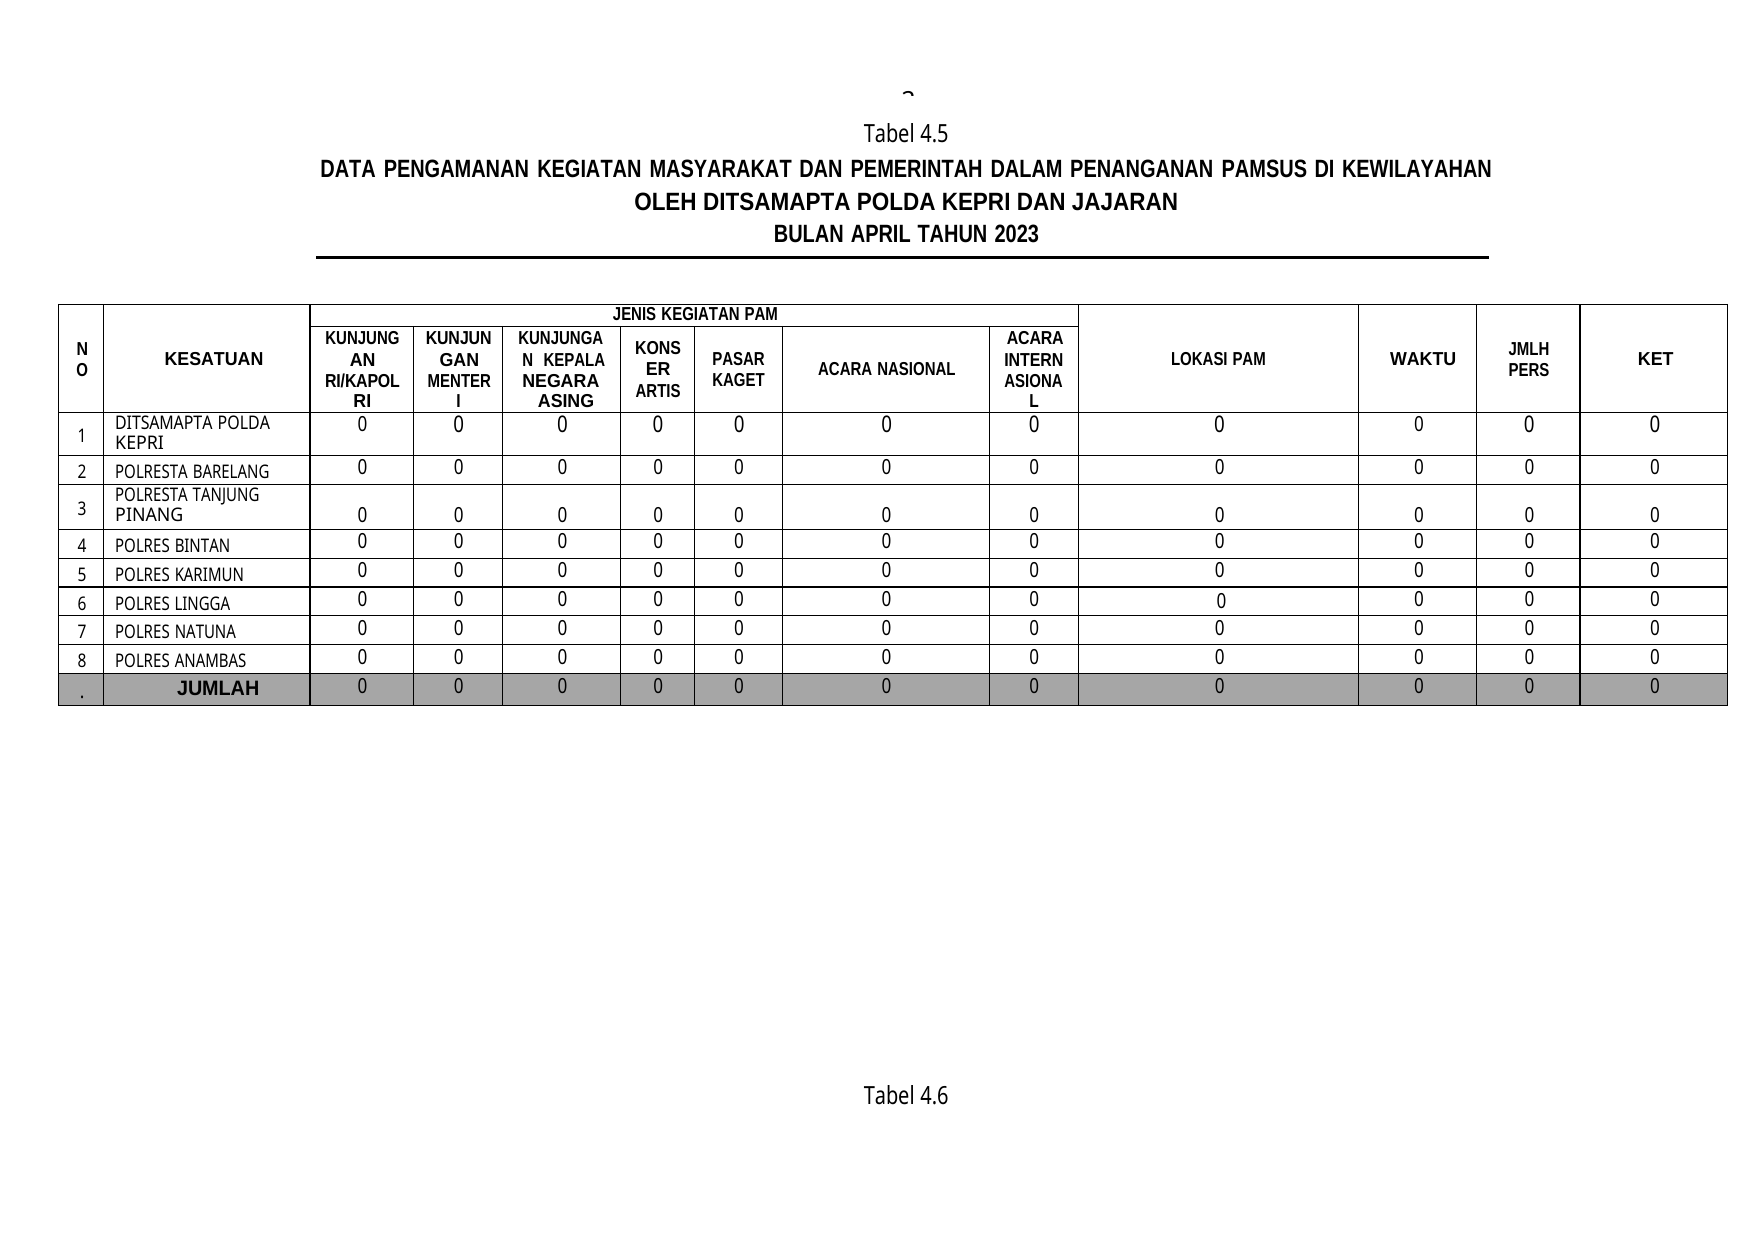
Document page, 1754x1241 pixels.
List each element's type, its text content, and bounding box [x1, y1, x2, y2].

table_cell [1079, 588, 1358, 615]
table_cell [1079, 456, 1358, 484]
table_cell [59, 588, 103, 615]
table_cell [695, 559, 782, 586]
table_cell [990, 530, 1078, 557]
table_header KET [1581, 305, 1727, 412]
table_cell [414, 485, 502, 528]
table_cell 0 [503, 413, 620, 455]
table_cell ACARA NASIONAL [783, 327, 989, 412]
table_header WAKTU [1359, 305, 1476, 412]
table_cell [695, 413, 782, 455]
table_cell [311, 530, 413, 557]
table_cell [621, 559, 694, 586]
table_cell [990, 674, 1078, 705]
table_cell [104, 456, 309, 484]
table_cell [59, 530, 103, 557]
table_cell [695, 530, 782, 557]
text Tabel 4.6 [400, 1078, 1412, 1112]
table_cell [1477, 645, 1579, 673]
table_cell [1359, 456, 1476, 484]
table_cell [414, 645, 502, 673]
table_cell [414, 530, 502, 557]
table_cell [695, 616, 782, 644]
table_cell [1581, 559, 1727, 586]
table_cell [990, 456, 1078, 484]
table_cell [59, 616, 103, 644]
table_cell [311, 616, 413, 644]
text Tabel 4.5 [400, 116, 1412, 149]
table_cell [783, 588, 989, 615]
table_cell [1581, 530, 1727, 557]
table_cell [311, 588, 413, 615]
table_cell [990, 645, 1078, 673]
table_cell KUNJUNG AN RI/KAPOL RI [311, 327, 413, 412]
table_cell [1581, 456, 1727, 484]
table_cell KUNJUN GAN MENTER I [414, 327, 502, 412]
table_header KESATUAN [104, 305, 309, 412]
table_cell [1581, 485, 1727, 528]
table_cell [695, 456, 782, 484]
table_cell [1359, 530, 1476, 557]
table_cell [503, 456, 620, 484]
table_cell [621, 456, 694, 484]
table_cell DITSAMAPTA POLDA KEPRI [104, 413, 309, 455]
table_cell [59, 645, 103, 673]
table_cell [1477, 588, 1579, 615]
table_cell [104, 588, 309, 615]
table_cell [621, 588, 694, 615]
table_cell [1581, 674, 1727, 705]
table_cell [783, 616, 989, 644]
table_cell PASAR KAGET [695, 327, 782, 412]
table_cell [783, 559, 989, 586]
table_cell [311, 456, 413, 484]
table_cell 0 [414, 413, 502, 455]
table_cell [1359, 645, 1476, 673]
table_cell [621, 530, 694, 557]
table_header JENIS KEGIATAN PAM [311, 305, 1078, 326]
table_header N O [59, 305, 103, 412]
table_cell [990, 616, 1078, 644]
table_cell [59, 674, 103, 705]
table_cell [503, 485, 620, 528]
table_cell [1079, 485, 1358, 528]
table_cell KONS ER ARTIS [621, 327, 694, 412]
table_cell KUNJUNGA N KEPALA NEGARA ASING [503, 327, 620, 412]
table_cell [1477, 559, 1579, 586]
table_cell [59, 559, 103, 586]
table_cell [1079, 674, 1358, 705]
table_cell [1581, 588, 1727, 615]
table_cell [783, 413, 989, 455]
table_header JMLH PERS [1477, 305, 1579, 412]
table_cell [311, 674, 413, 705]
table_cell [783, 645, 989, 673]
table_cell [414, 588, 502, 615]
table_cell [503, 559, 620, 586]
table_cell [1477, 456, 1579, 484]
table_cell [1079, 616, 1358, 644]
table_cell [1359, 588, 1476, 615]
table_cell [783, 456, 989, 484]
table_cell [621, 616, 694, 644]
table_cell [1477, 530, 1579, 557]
text BULAN APRIL TAHUN 2023 [400, 220, 1412, 248]
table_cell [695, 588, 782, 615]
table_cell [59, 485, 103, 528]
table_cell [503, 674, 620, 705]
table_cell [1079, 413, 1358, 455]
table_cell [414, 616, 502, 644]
table_cell 1 [59, 413, 103, 455]
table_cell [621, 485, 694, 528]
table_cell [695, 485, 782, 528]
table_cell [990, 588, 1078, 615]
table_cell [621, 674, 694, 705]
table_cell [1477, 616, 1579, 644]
table_cell ACARA INTERN ASIONA L [990, 327, 1078, 412]
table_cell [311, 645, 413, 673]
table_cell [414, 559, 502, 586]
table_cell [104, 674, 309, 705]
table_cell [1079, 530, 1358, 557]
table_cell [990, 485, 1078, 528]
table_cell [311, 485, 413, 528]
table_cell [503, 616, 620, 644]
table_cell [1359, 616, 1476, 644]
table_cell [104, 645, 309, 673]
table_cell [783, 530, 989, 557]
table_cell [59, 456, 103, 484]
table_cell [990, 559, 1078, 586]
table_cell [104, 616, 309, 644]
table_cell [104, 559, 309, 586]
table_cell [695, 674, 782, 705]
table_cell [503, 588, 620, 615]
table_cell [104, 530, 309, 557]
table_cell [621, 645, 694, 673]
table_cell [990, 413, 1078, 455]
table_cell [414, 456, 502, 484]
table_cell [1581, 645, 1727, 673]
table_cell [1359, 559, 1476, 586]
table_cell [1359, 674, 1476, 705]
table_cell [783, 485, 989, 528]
subtitle DATA PENGAMANAN KEGIATAN MASYARAKAT DAN PEMERINTAH DALAM PENANGANAN PAMSUS DI KEWILAYAHAN OLEH DITSAMAPTA POLDA KEPRI DAN JAJARAN [318, 154, 1494, 216]
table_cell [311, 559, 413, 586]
table_cell 0 [311, 413, 413, 455]
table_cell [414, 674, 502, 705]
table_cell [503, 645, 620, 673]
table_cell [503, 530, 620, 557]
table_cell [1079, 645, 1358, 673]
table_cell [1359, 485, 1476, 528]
table_header LOKASI PAM [1079, 305, 1358, 412]
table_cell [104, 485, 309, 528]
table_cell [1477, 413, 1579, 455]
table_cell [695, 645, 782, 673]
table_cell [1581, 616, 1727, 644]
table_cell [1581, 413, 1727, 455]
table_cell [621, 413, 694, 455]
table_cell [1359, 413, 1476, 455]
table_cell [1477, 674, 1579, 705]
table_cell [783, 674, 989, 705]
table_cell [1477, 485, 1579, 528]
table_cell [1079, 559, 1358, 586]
